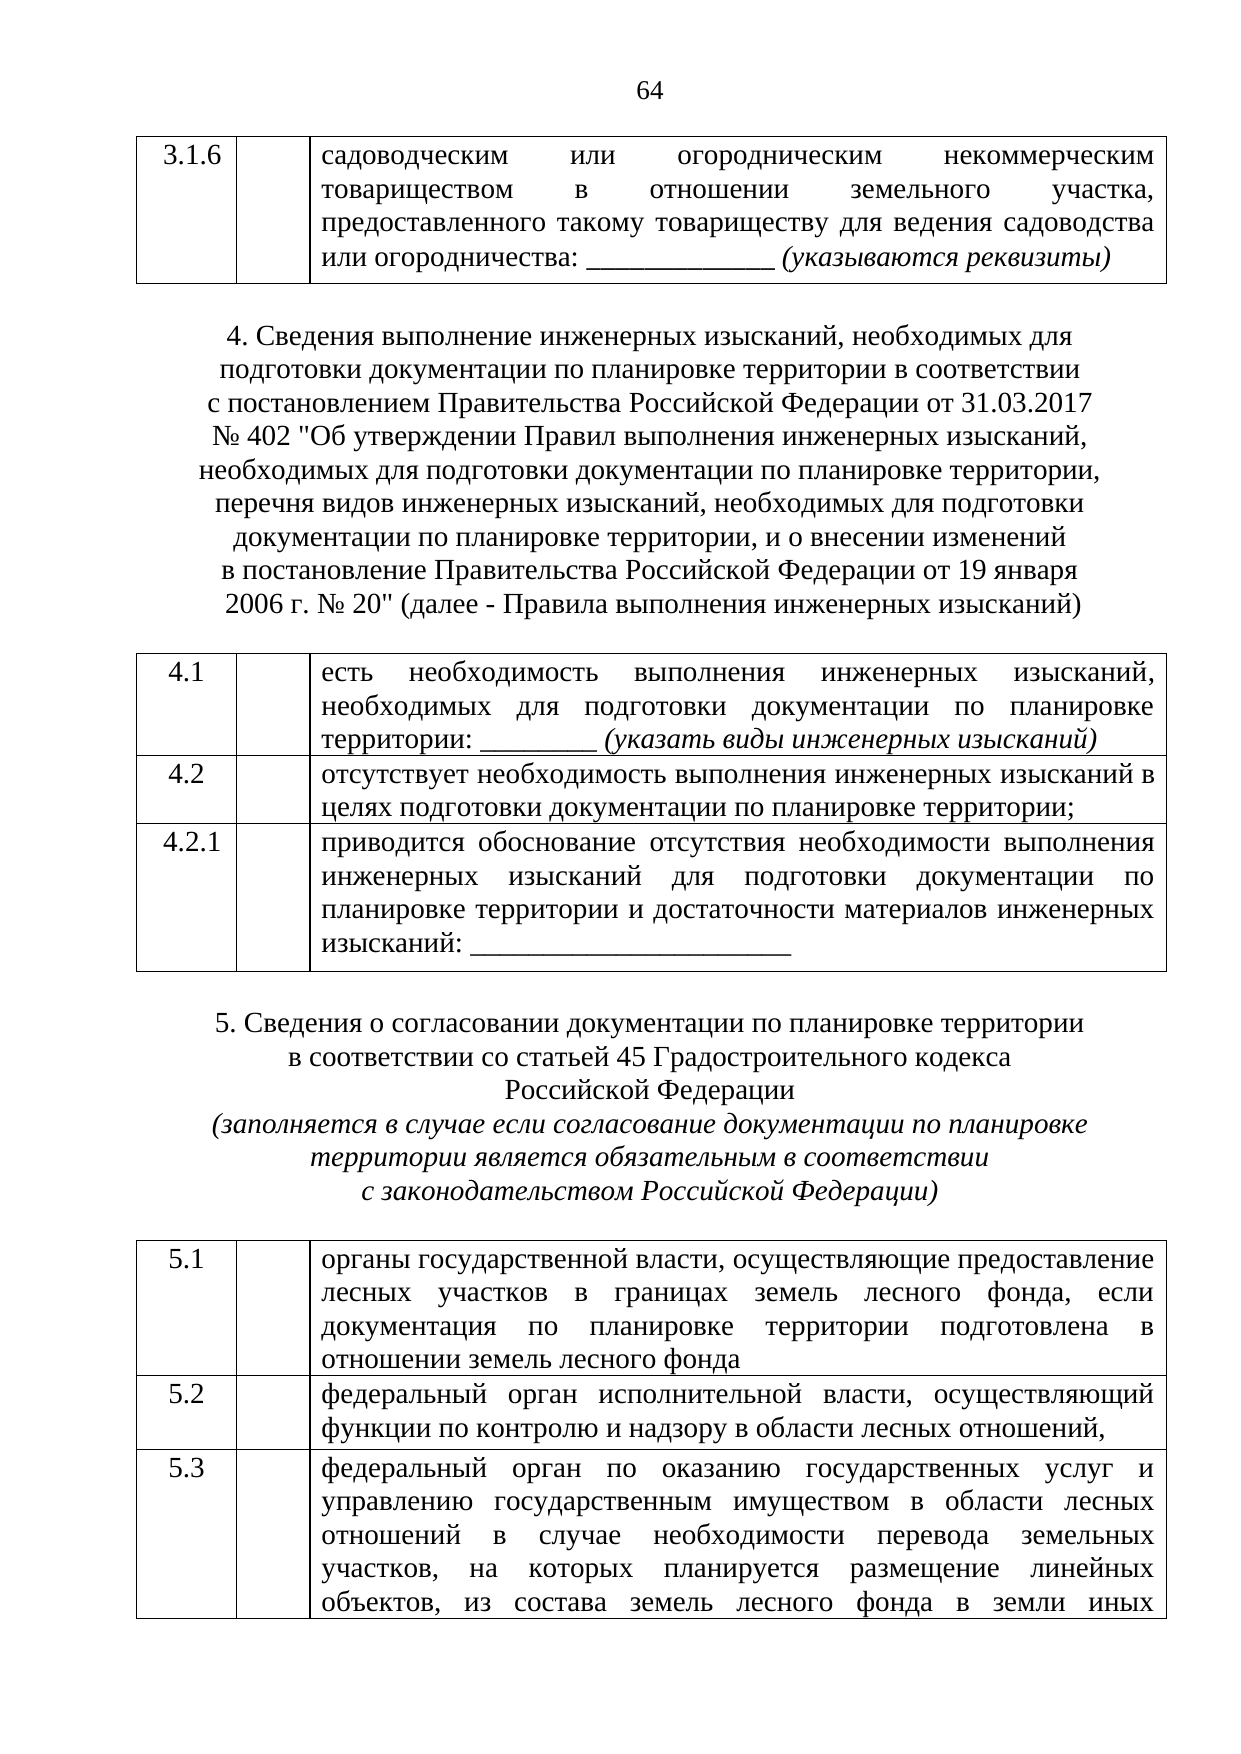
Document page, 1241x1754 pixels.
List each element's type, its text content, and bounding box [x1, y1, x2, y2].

table_cell [237, 824, 309, 971]
table_cell садоводческим или огородническим некоммерческим товариществом в отношении земельного участка, предоставленного такому товариществу для ведения садоводства или огородничества: _____________ (указываются реквизиты) [311, 137, 1166, 283]
text с постановлением Правительства Российской Федерации от 31.03.2017 [148, 385, 1152, 418]
text № 402 "Об утверждении Правил выполнения инженерных изысканий, необходимых для подготовки документации по планировке территории, перечня видов инженерных изысканий, необходимых для подготовки документации по планировке территории, и о внесении изменений [148, 418, 1152, 552]
table_cell 4.2.1 [137, 824, 236, 971]
table_cell [237, 756, 309, 823]
table_header [237, 1241, 309, 1375]
text 2006 г. № 20" (далее - Правила выполнения инженерных изысканий) [148, 586, 1152, 619]
text с законодательством Российской Федерации) [148, 1173, 1152, 1206]
text 4. Сведения выполнение инженерных изысканий, необходимых для [148, 318, 1152, 351]
table_header органы государственной власти, осуществляющие предоставление лесных участков в границах земель лесного фонда, если документация по планировке территории подготовлена в отношении земель лесного фонда [311, 1241, 1166, 1375]
text в соответствии со статьей 45 Градостроительного кодекса [148, 1039, 1152, 1072]
table_cell 5.2 [137, 1376, 236, 1449]
table_cell [237, 137, 309, 283]
table_header есть необходимость выполнения инженерных изысканий, необходимых для подготовки документации по планировке территории: ________ (указать виды инженерных изысканий) [311, 654, 1166, 755]
table_cell приводится обоснование отсутствия необходимости выполнения инженерных изысканий для подготовки документации по планировке территории и достаточности материалов инженерных изысканий: ______________________ [311, 824, 1166, 971]
table_cell [237, 1450, 309, 1617]
table_cell отсутствует необходимость выполнения инженерных изысканий в целях подготовки документации по планировке территории; [311, 756, 1166, 823]
table_cell 5.3 [137, 1450, 236, 1617]
text подготовки документации по планировке территории в соответствии [148, 351, 1152, 385]
table_cell [237, 1376, 309, 1449]
table_cell федеральный орган исполнительной власти, осуществляющий функции по контролю и надзору в области лесных отношений, [311, 1376, 1166, 1449]
table_header 5.1 [137, 1241, 236, 1375]
table_cell 3.1.6 [137, 137, 236, 283]
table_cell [311, 1450, 1166, 1617]
table_cell 4.2 [137, 756, 236, 823]
text (заполняется в случае если согласование документации по планировке территории является обязательным в соответствии [148, 1106, 1152, 1173]
text 5. Сведения о согласовании документации по планировке территории [148, 1005, 1152, 1039]
text в постановление Правительства Российской Федерации от 19 января [148, 552, 1152, 586]
table_header 4.1 [137, 654, 236, 755]
table_header [237, 654, 309, 755]
text Российской Федерации [148, 1072, 1152, 1106]
